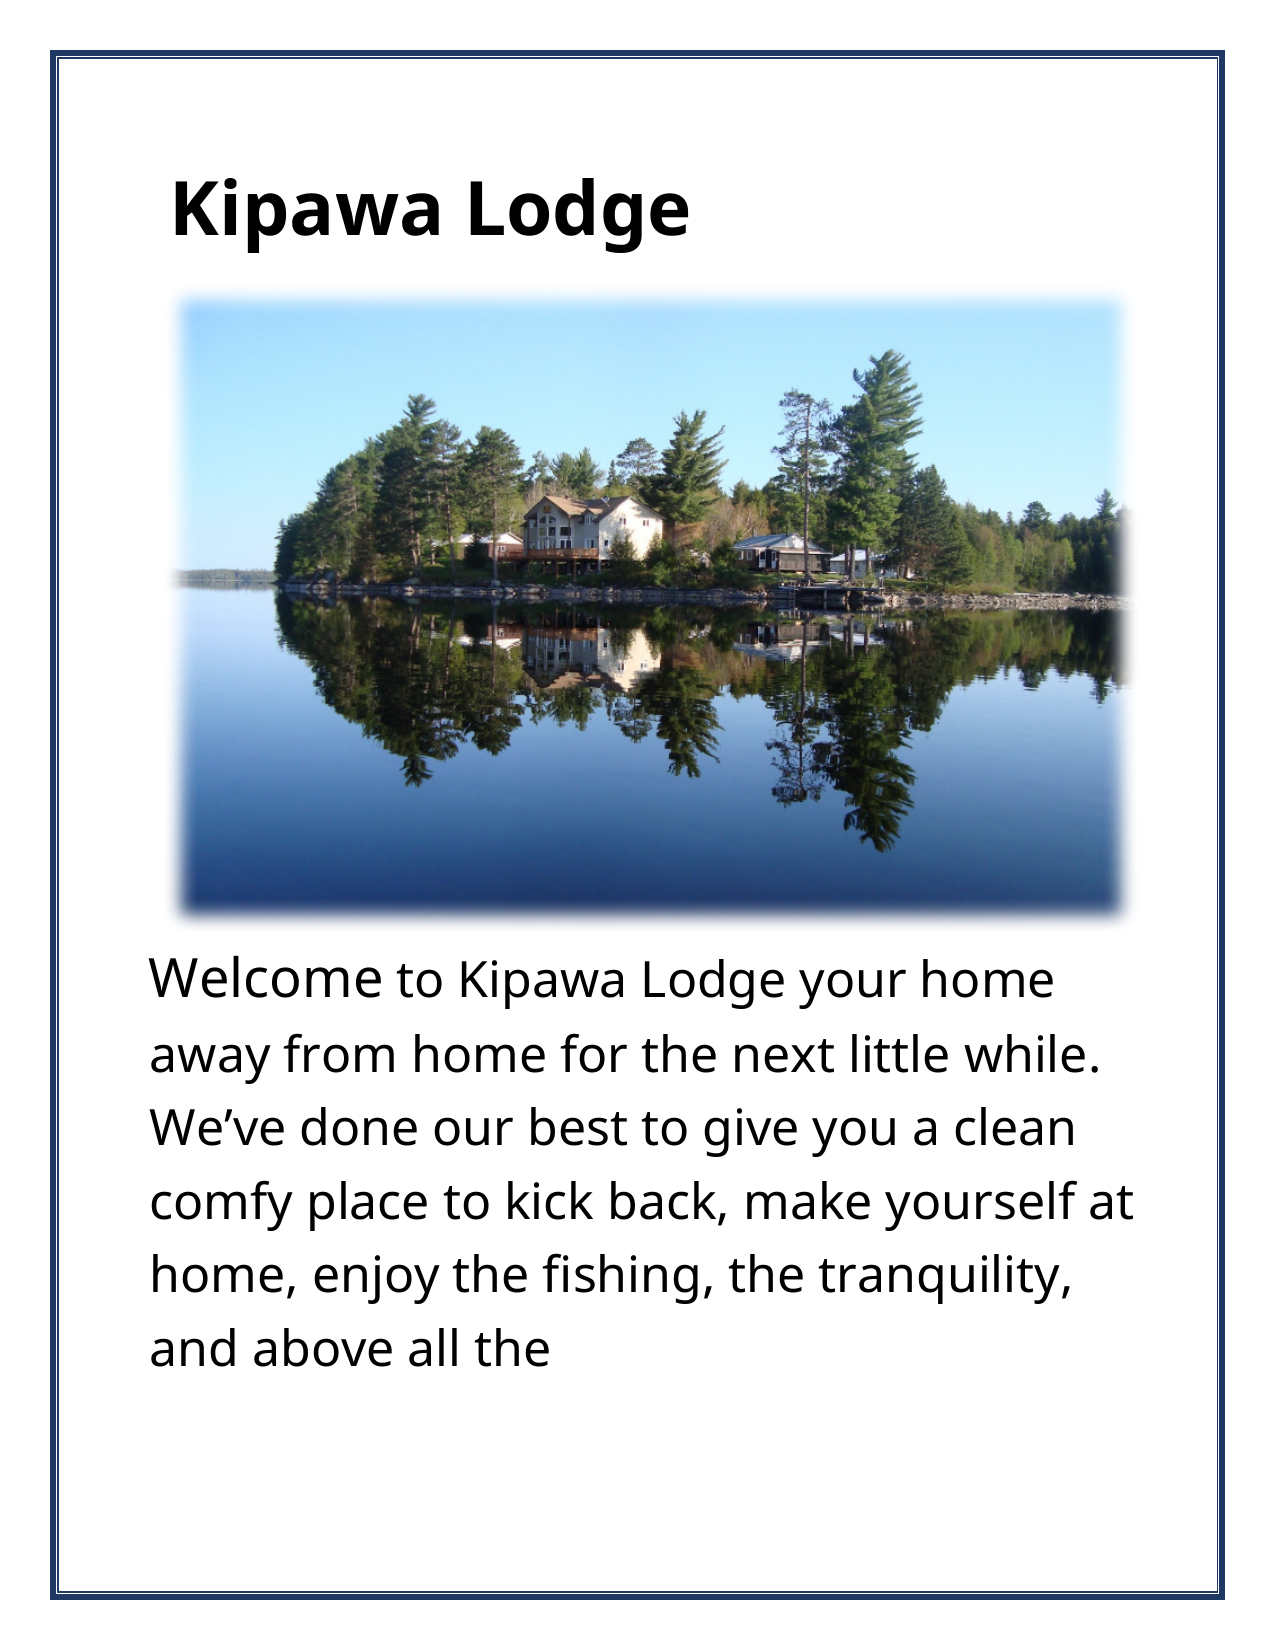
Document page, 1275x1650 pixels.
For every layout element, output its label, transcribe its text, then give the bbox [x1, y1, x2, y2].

text Kipawa Lodge [150, 155, 1138, 257]
picture [192, 311, 1109, 903]
text Welcome to Kipawa Lodge your home away from home for the next little while. We’ve done our best to give you a clean comfy place to kick back, make yourself at home, enjoy the fishing, the tranquility, and above all the [148, 940, 1136, 1381]
